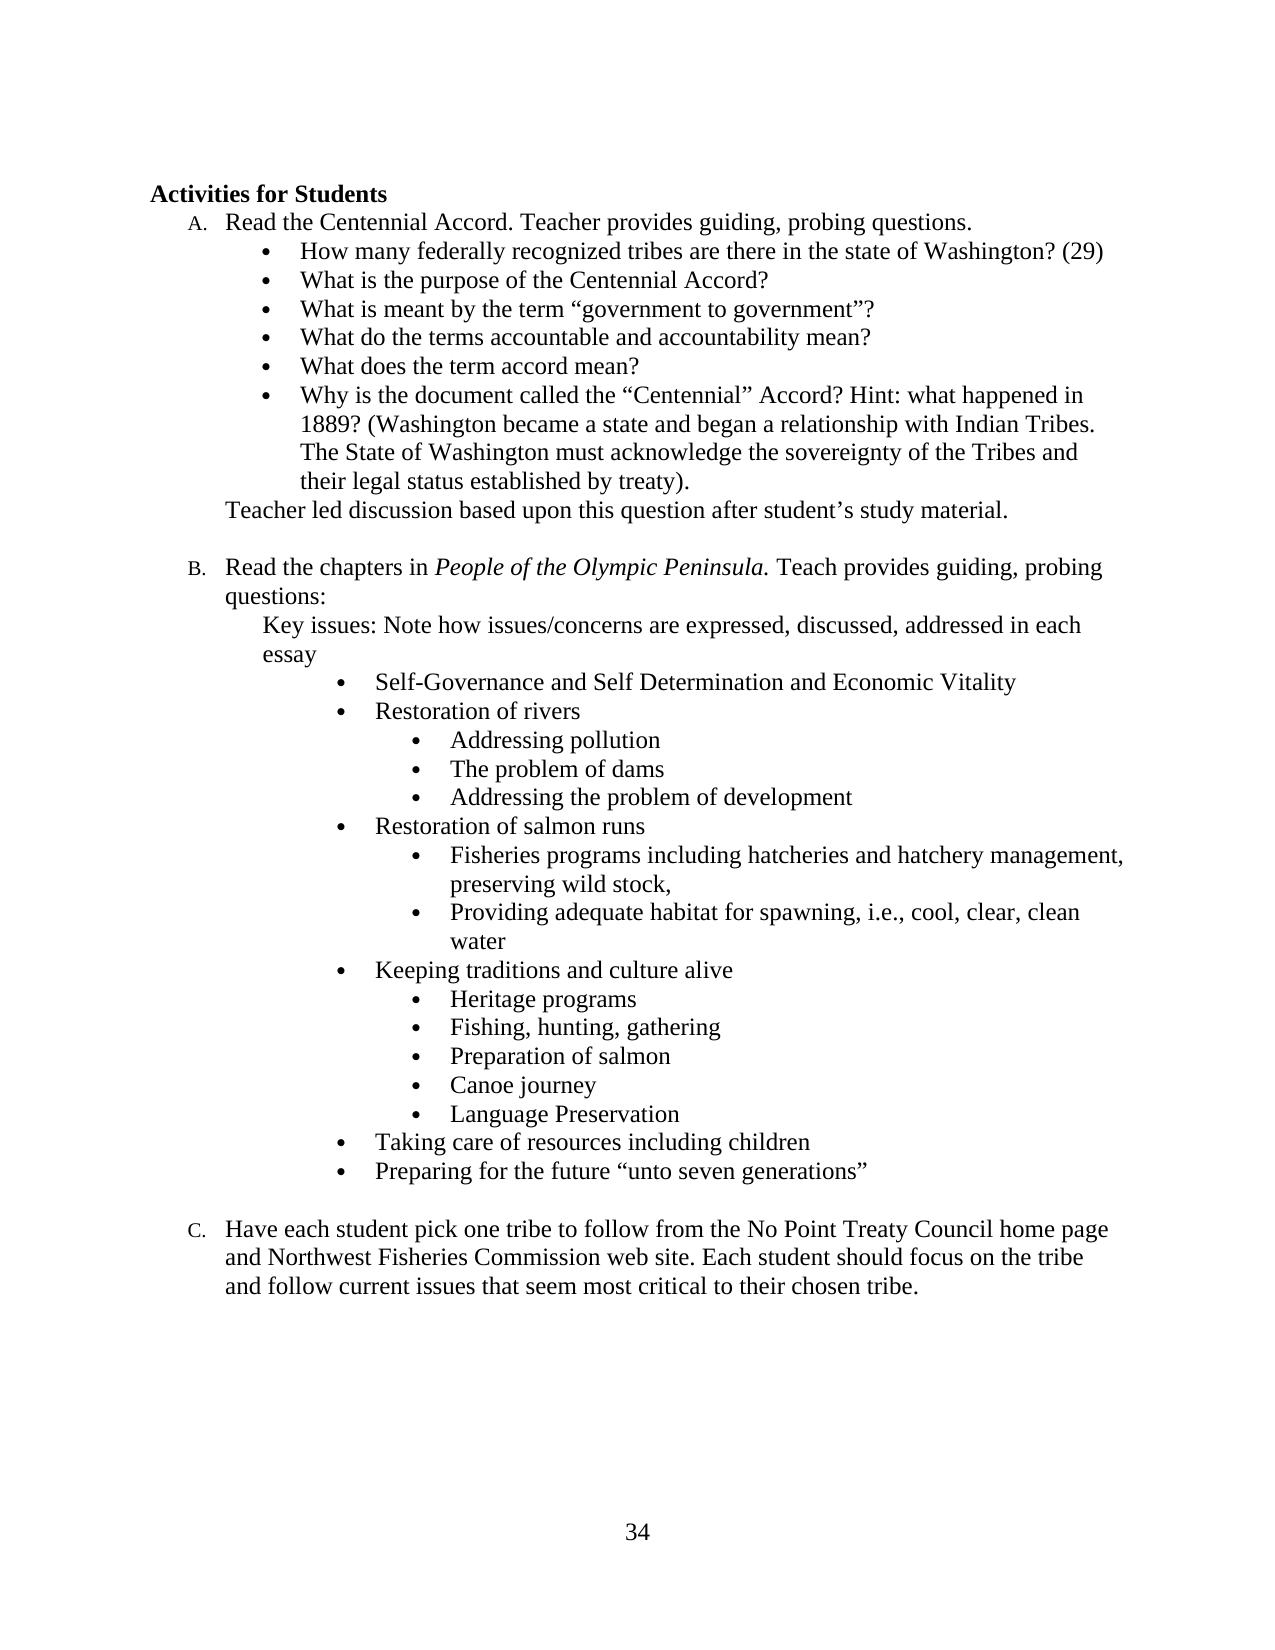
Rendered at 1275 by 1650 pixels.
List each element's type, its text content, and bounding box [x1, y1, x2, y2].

list Addressing the problem of development [412, 782, 1125, 811]
list Self-Governance and Self Determination and Economic Vitality [337, 667, 1125, 696]
list The problem of dams [412, 754, 1125, 782]
list Language Preservation [412, 1099, 1125, 1127]
list Read the chapters in People of the Olympic . Teach provides guiding, probing questions: [187, 552, 1125, 610]
list What do the terms accountable and accountability mean? [262, 322, 1125, 351]
list Keeping traditions and culture alive [337, 955, 1125, 984]
list Restoration of salmon runs [337, 811, 1125, 840]
list Preparing for the future “unto seven generations” [337, 1156, 1125, 1185]
list Fisheries programs including hatcheries and hatchery management, preserving wild stock, [412, 840, 1125, 897]
list Taking care of resources including children [337, 1127, 1125, 1156]
list What does the term accord mean? [262, 351, 1125, 380]
list What is the purpose of the Centennial Accord? [262, 265, 1125, 294]
list What is meant by the term “government to government”? [262, 294, 1125, 322]
list How many federally recognized tribes are there in the state of ? (29) [262, 236, 1125, 265]
text Teacher led discussion based upon this question after student’s study material. [225, 495, 1125, 524]
list Heritage programs [412, 984, 1125, 1012]
list Why is the document called the “Centennial” Accord? Hint: what happened in 1889? ( became a state and began a relationship with Indian Tribes. The State of must acknowledge the sovereignty of the Tribes and their legal status established by treaty). [262, 380, 1125, 495]
text Key issues: Note how issues/concerns are expressed, discussed, addressed in each essay [262, 610, 1125, 667]
list Addressing pollution [412, 725, 1125, 754]
text Activities for Students [150, 179, 1125, 207]
list Canoe journey [412, 1070, 1125, 1099]
list Restoration of rivers [337, 696, 1125, 725]
list Providing adequate habitat for spawning, i.e., cool, clear, clean water [412, 897, 1125, 955]
list Preparation of salmon [412, 1041, 1125, 1070]
list Fishing, hunting, gathering [412, 1012, 1125, 1041]
list Read the Centennial Accord. Teacher provides guiding, probing questions. [187, 207, 1125, 236]
list Have each student pick one tribe to follow from the No Point Treaty Council home page and Northwest Fisheries Commission web site. Each student should focus on the tribe and follow current issues that seem most critical to their chosen tribe. [187, 1214, 1125, 1300]
